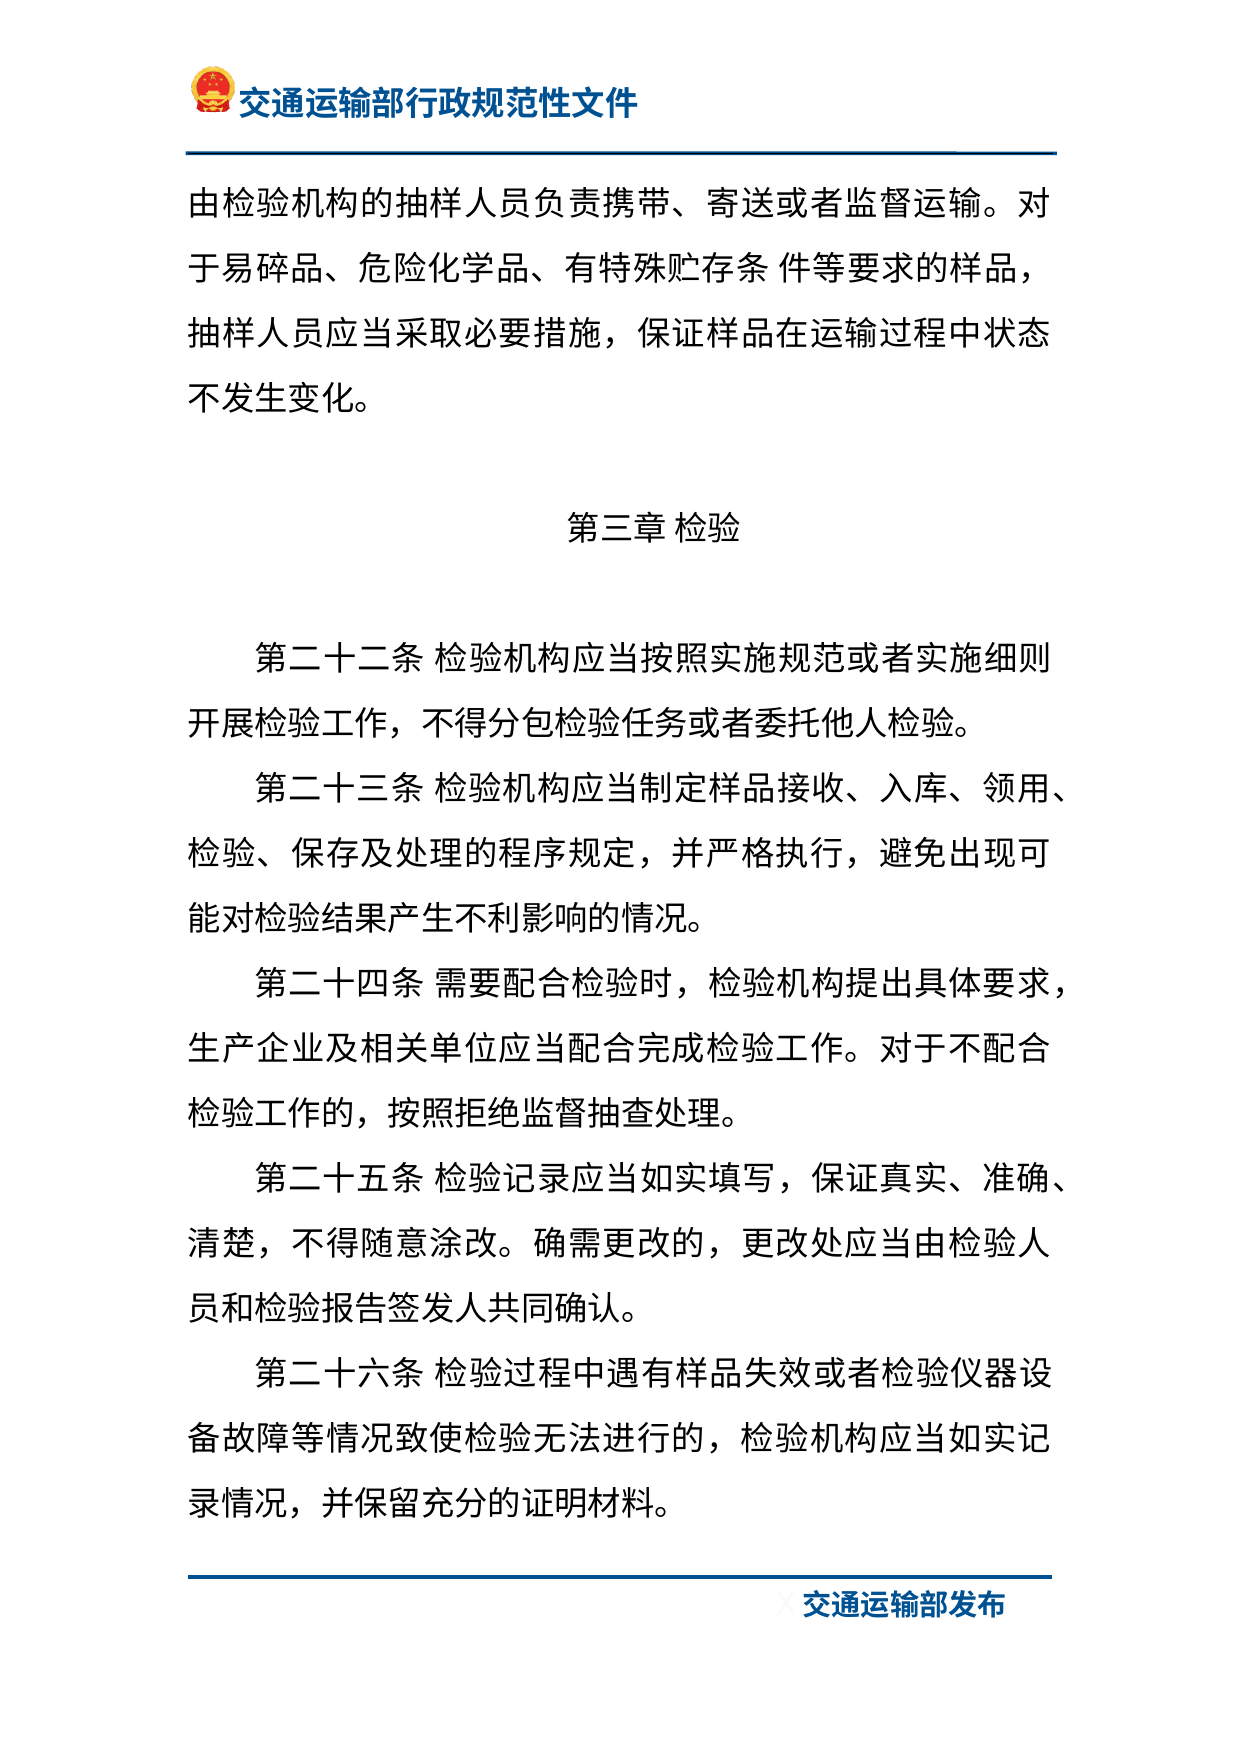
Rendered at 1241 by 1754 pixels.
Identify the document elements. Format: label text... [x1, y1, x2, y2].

text 第二十六条 检验过程中遇有样品失效或者检验仪器设备故障等情况致使检验无法进行的，检验机构应当如实记录情况，并保留充分的证明材料。 [187, 1338, 1053, 1533]
text 第二十二条 检验机构应当按照实施规范或者实施细则开展检验工作，不得分包检验任务或者委托他人检验。 [187, 623, 1053, 753]
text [187, 168, 1053, 428]
text 第二十五条 检验记录应当如实填写，保证真实、准确、清楚，不得随意涂改。确需更改的，更改处应当由检验人员和检验报告签发人共同确认。 [187, 1143, 1053, 1338]
text 第三章 检验 [187, 493, 1053, 558]
picture [187, 65, 239, 116]
text 第二十四条 需要配合检验时，检验机构提出具体要求，生产企业及相关单位应当配合完成检验工作。对于不配合检验工作的，按照拒绝监督抽查处理。 [187, 948, 1053, 1143]
text 第二十三条 检验机构应当制定样品接收、入库、领用、检验、保存及处理的程序规定，并严格执行，避免出现可能对检验结果产生不利影响的情况。 [187, 753, 1053, 948]
